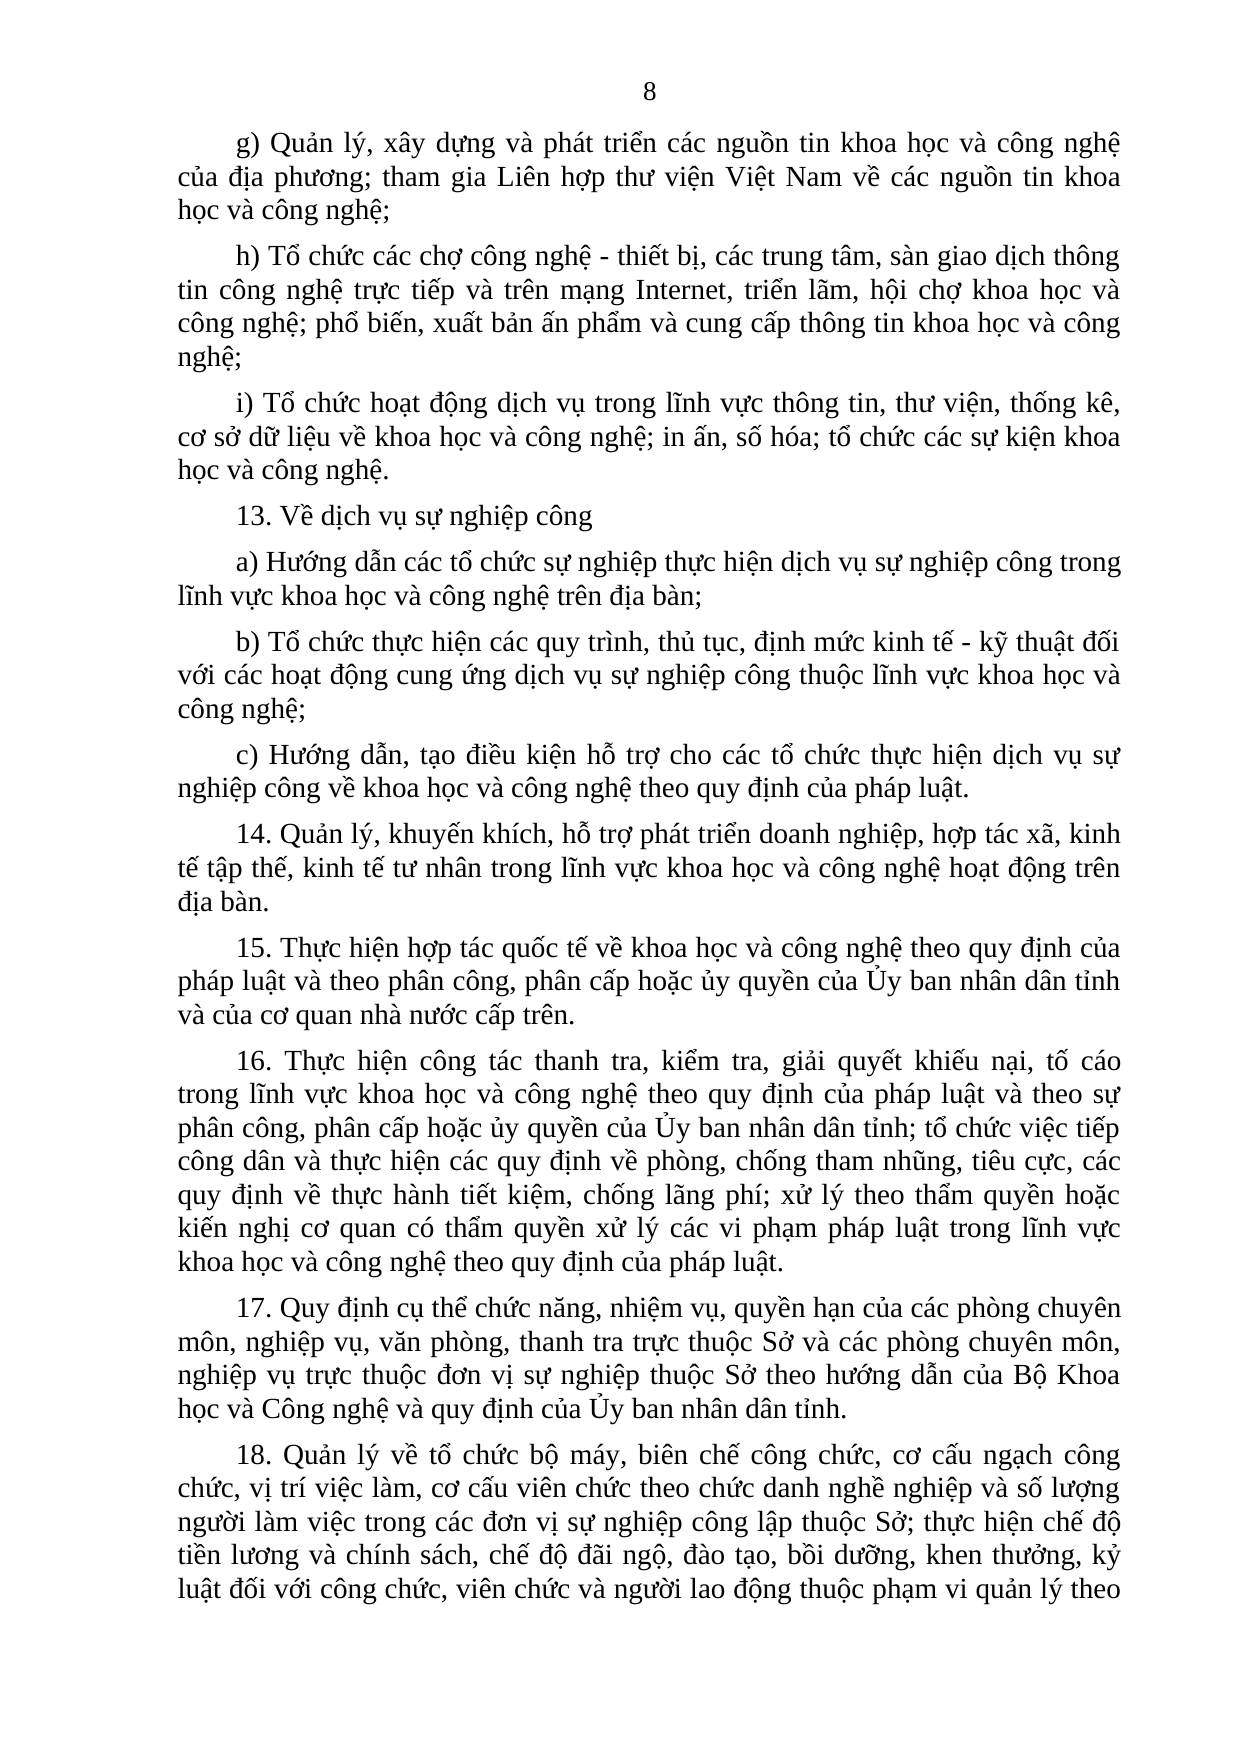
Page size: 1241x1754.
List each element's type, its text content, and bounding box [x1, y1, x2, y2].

text c) Hướng dẫn, tạo điều kiện hỗ trợ cho các tổ chức thực hiện dịch vụ sự nghiệp công về khoa học và công nghệ theo quy định của pháp luật. [177, 737, 1122, 804]
text 13. Về dịch vụ sự nghiệp công [177, 498, 1122, 532]
text 15. Thực hiện hợp tác quốc tế về khoa học và công nghệ theo quy định của pháp luật và theo phân công, phân cấp hoặc ủy quyền của Ủy ban nhân dân tỉnh và của cơ quan nhà nước cấp trên. [177, 930, 1122, 1030]
text h) Tổ chức các chợ công nghệ - thiết bị, các trung tâm, sàn giao dịch thông tin công nghệ trực tiếp và trên mạng Internet, triển lãm, hội chợ khoa học và công nghệ; phổ biến, xuất bản ấn phẩm và cung cấp thông tin khoa học và công nghệ; [177, 238, 1122, 373]
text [177, 1437, 1122, 1604]
text g) Quản lý, xây dựng và phát triển các nguồn tin khoa học và công nghệ của địa phương; tham gia Liên hợp thư viện Việt Nam về các nguồn tin khoa học và công nghệ; [177, 125, 1122, 226]
text a) Hướng dẫn các tổ chức sự nghiệp thực hiện dịch vụ sự nghiệp công trong lĩnh vực khoa học và công nghệ trên địa bàn; [177, 544, 1122, 611]
text 16. Thực hiện công tác thanh tra, kiểm tra, giải quyết khiếu nại, tố cáo trong lĩnh vực khoa học và công nghệ theo quy định của pháp luật và theo sự phân công, phân cấp hoặc ủy quyền của Ủy ban nhân dân tỉnh; tổ chức việc tiếp công dân và thực hiện các quy định về phòng, chống tham nhũng, tiêu cực, các quy định về thực hành tiết kiệm, chống lãng phí; xử lý theo thẩm quyền hoặc kiến nghị cơ quan có thẩm quyền xử lý các vi phạm pháp luật trong lĩnh vực khoa học và công nghệ theo quy định của pháp luật. [177, 1043, 1122, 1278]
text i) Tổ chức hoạt động dịch vụ trong lĩnh vực thông tin, thư viện, thống kê, cơ sở dữ liệu về khoa học và công nghệ; in ấn, số hóa; tổ chức các sự kiện khoa học và công nghệ. [177, 385, 1122, 486]
text b) Tổ chức thực hiện các quy trình, thủ tục, định mức kinh tế - kỹ thuật đối với các hoạt động cung ứng dịch vụ sự nghiệp công thuộc lĩnh vực khoa học và công nghệ; [177, 624, 1122, 724]
text 14. Quản lý, khuyến khích, hỗ trợ phát triển doanh nghiệp, hợp tác xã, kinh tế tập thế, kinh tế tư nhân trong lĩnh vực khoa học và công nghệ hoạt động trên địa bàn. [177, 817, 1122, 917]
text 17. Quy định cụ thể chức năng, nhiệm vụ, quyền hạn của các phòng chuyên môn, nghiệp vụ, văn phòng, thanh tra trực thuộc Sở và các phòng chuyên môn, nghiệp vụ trực thuộc đơn vị sự nghiệp thuộc Sở theo hướng dẫn của Bộ Khoa học và Công nghệ và quy định của Ủy ban nhân dân tỉnh. [177, 1290, 1122, 1424]
